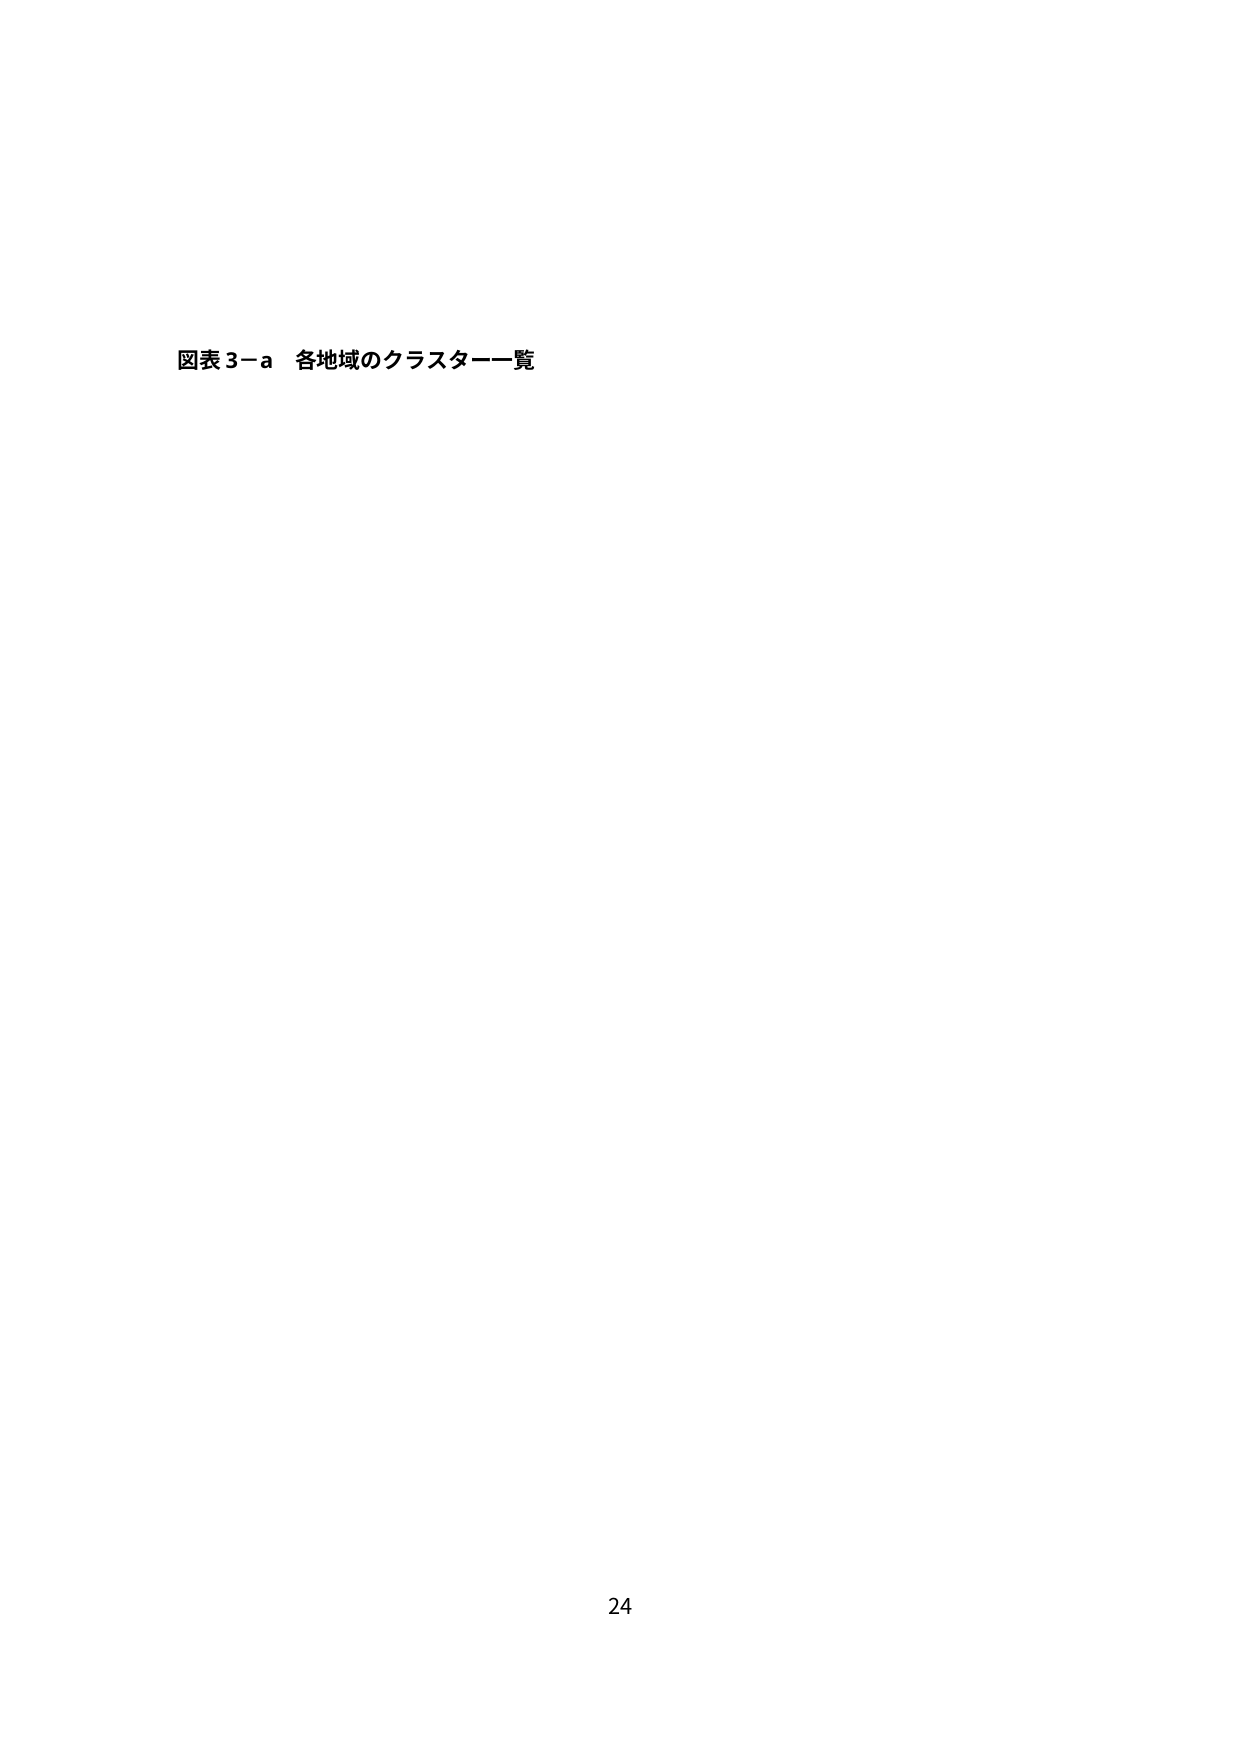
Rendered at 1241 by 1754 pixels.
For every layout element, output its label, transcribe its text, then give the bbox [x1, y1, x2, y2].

text 図表3－a 各地域のクラスター一覧 [177, 340, 1063, 378]
